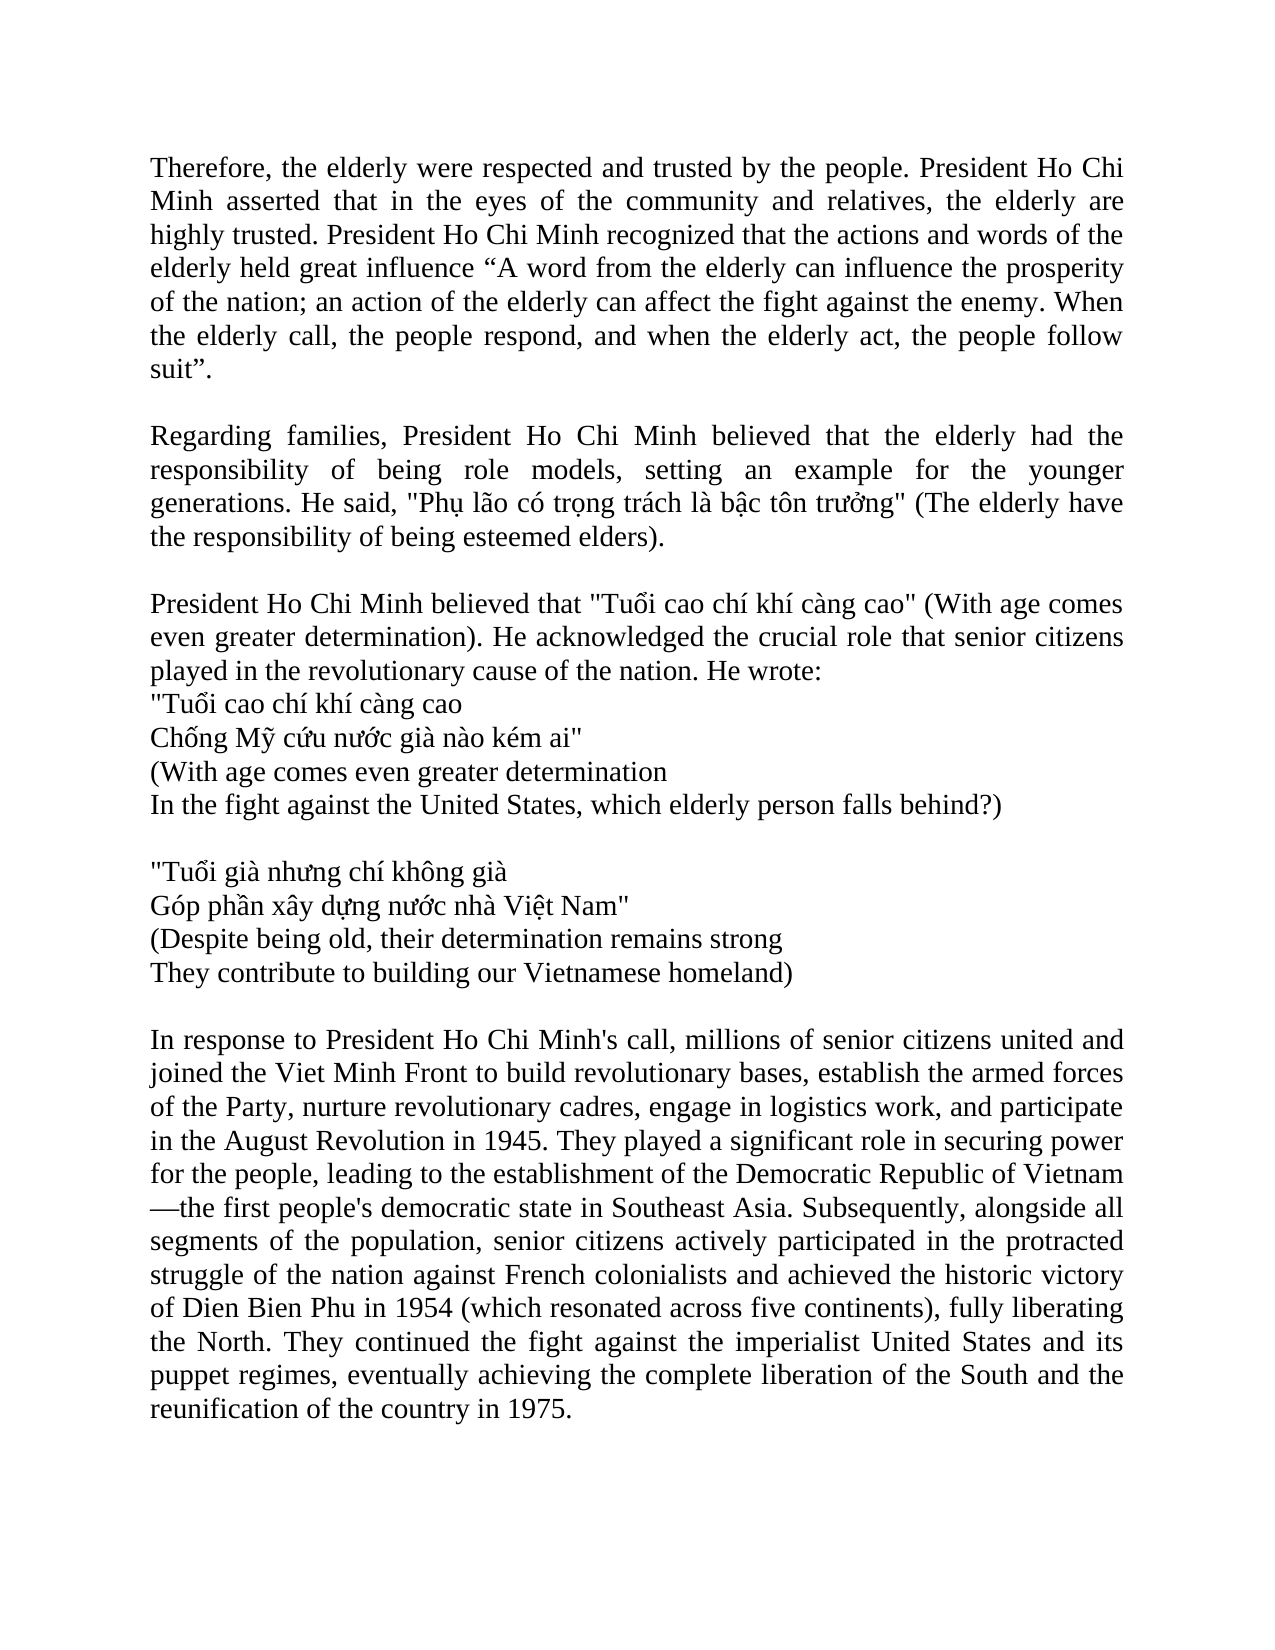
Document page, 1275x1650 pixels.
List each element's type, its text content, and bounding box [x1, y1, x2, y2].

text Góp phần xây dựng nước nhà Việt Nam" [150, 888, 1125, 921]
text (Despite being old, their determination remains strong [150, 921, 1125, 955]
text They contribute to building our Vietnamese homeland) [150, 955, 1125, 988]
text "Tuổi già nhưng chí không già [150, 854, 1125, 888]
text "Tuổi cao chí khí càng cao [150, 687, 1125, 720]
text Regarding families, President Ho Chi Minh believed that the elderly had the responsibility of being role models, setting an example for the younger generations. He said, "Phụ lão có trọng trách là bậc tôn trưởng" (The elderly have the responsibility of being esteemed elders). [150, 418, 1125, 552]
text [150, 150, 1125, 385]
text President Ho Chi Minh believed that "Tuổi cao chí khí càng cao" (With age comes even greater determination). He acknowledged the crucial role that senior citizens played in the revolutionary cause of the nation. He wrote: [150, 586, 1125, 687]
text (With age comes even greater determination [150, 754, 1125, 787]
text In response to President Ho Chi Minh's call, millions of senior citizens united and joined the Viet Minh Front to build revolutionary bases, establish the armed forces of the Party, nurture revolutionary cadres, engage in logistics work, and participate in the August Revolution in 1945. They played a significant role in securing power for the people, leading to the establishment of the Democratic Republic of Vietnam—the first people's democratic state in Southeast Asia. Subsequently, alongside all segments of the population, senior citizens actively participated in the protracted struggle of the nation against French colonialists and achieved the historic victory of Dien Bien Phu in 1954 (which resonated across five continents), fully liberating the North. They continued the fight against the imperialist United States and its puppet regimes, eventually achieving the complete liberation of the South and the reunification of the country in 1975. [150, 1022, 1125, 1424]
text In the fight against the United States, which elderly person falls behind?) [150, 787, 1125, 821]
text Chống Mỹ cứu nước già nào kém ai" [150, 720, 1125, 754]
